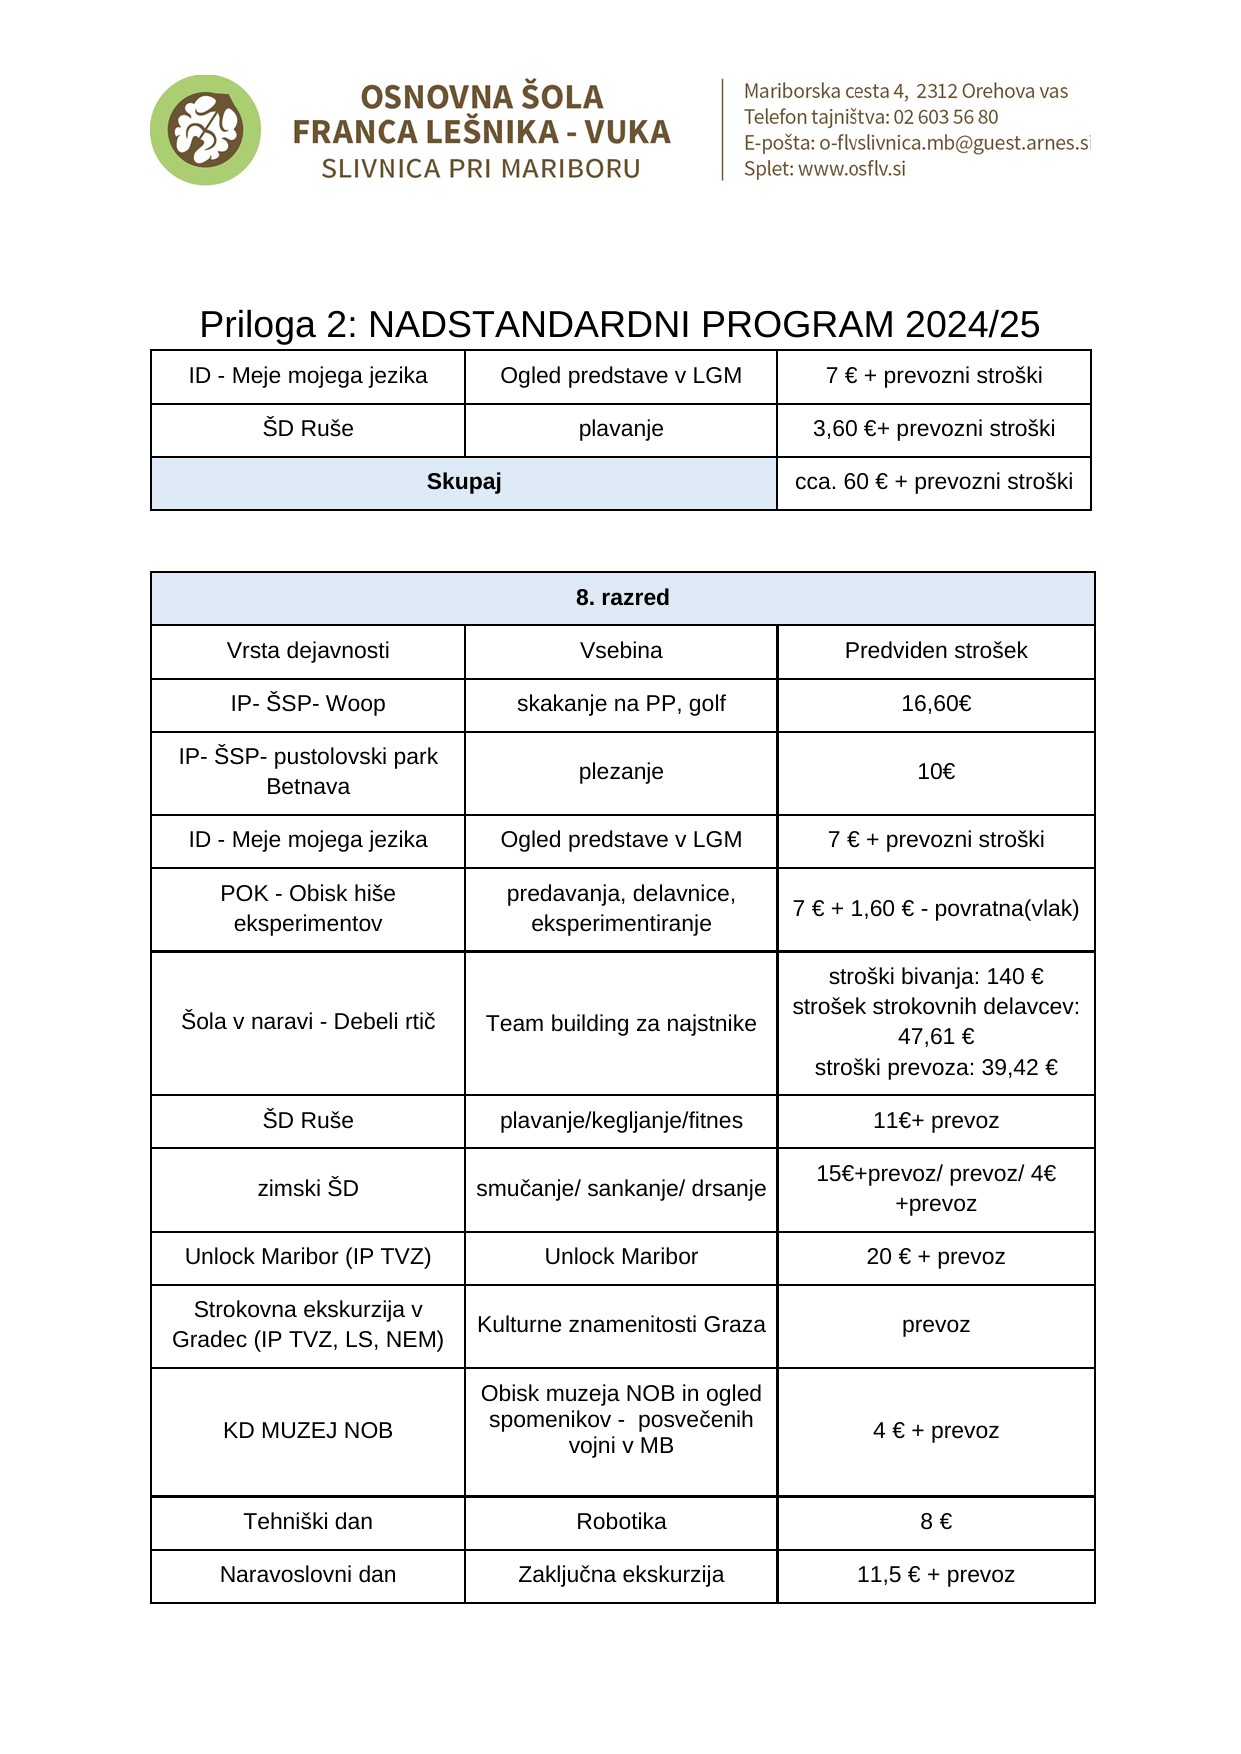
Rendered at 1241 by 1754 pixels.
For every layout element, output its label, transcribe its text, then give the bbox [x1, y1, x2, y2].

table_cell 11€+ prevoz [779, 1096, 1094, 1147]
table_cell ID - Meje mojega jezika [152, 351, 464, 402]
table_cell IP- ŠSP- pustolovski park Betnava [152, 733, 464, 814]
table_header 8. razred [152, 573, 1094, 624]
table_cell KD MUZEJ NOB [152, 1369, 464, 1495]
table_cell ŠD Ruše [152, 405, 464, 456]
table_cell 4 € + prevoz [779, 1369, 1094, 1495]
table_cell skakanje na PP, golf [466, 680, 776, 731]
table_cell 20 € + prevoz [779, 1233, 1094, 1284]
table_cell Vrsta dejavnosti [152, 626, 464, 677]
table_cell plezanje [466, 733, 776, 814]
table_cell ID - Meje mojega jezika [152, 816, 464, 867]
table_cell Vsebina [466, 626, 776, 677]
table_cell Zaključna ekskurzija Gorenjska [466, 1551, 776, 1602]
table_cell Unlock Maribor (IP TVZ) [152, 1233, 464, 1284]
table_cell predavanja, delavnice, eksperimentiranje [466, 869, 776, 950]
table_cell 11,5 € + prevoz [779, 1551, 1094, 1602]
table_cell Ogled predstave v LGM [466, 816, 776, 867]
table_cell Robotika [466, 1498, 776, 1548]
table_cell smučanje/ sankanje/ drsanje [466, 1149, 776, 1231]
table_cell 16,60€ [779, 680, 1094, 731]
table_cell Predviden strošek [779, 626, 1094, 677]
table_cell Strokovna ekskurzija v Gradec (IP TVZ, LS, NEM) [152, 1286, 464, 1367]
table_cell Team building za najstnike [466, 953, 776, 1094]
table_cell Tehniški dan [152, 1498, 464, 1548]
table_cell 15€+prevoz/ prevoz/ 4€+prevoz [779, 1149, 1094, 1231]
table_cell IP- ŠSP- Woop [152, 680, 464, 731]
table_cell Unlock Maribor [466, 1233, 776, 1284]
table_cell 7 € + 1,60 € - povratna(vlak) [779, 869, 1094, 950]
picture [150, 75, 1091, 296]
table_cell 10€ [779, 733, 1094, 814]
table_cell cca. 60 € + prevozni stroški [778, 458, 1090, 509]
table_cell Naravoslovni dan [152, 1551, 464, 1602]
table_cell 8 € [779, 1498, 1094, 1548]
table_cell ŠD Ruše [152, 1096, 464, 1147]
table_cell Kulturne znamenitosti Graza [466, 1286, 776, 1367]
table_cell 7 € + prevozni stroški [779, 816, 1094, 867]
table_cell Obisk muzeja NOB in ogled spomenikov - posvečenih vojni v MB [466, 1369, 776, 1495]
table_cell prevoz [779, 1286, 1094, 1367]
table_cell Ogled predstave v LGM [466, 351, 776, 402]
table_cell stroški bivanja: 140 € strošek strokovnih delavcev: 47,61 € stroški prevoza: 39,42 € [779, 953, 1094, 1094]
table_cell zimski ŠD [152, 1149, 464, 1231]
table_cell Skupaj [152, 458, 776, 509]
table_cell plavanje [466, 405, 776, 456]
table_cell Šola v naravi - Debeli rtič [152, 953, 464, 1094]
table_cell plavanje/kegljanje/fitnes [466, 1096, 776, 1147]
table_cell 3,60 €+ prevozni stroški [778, 405, 1090, 456]
table_cell 7 € + prevozni stroški [778, 351, 1090, 402]
table_cell POK - Obisk hiše eksperimentov [152, 869, 464, 950]
